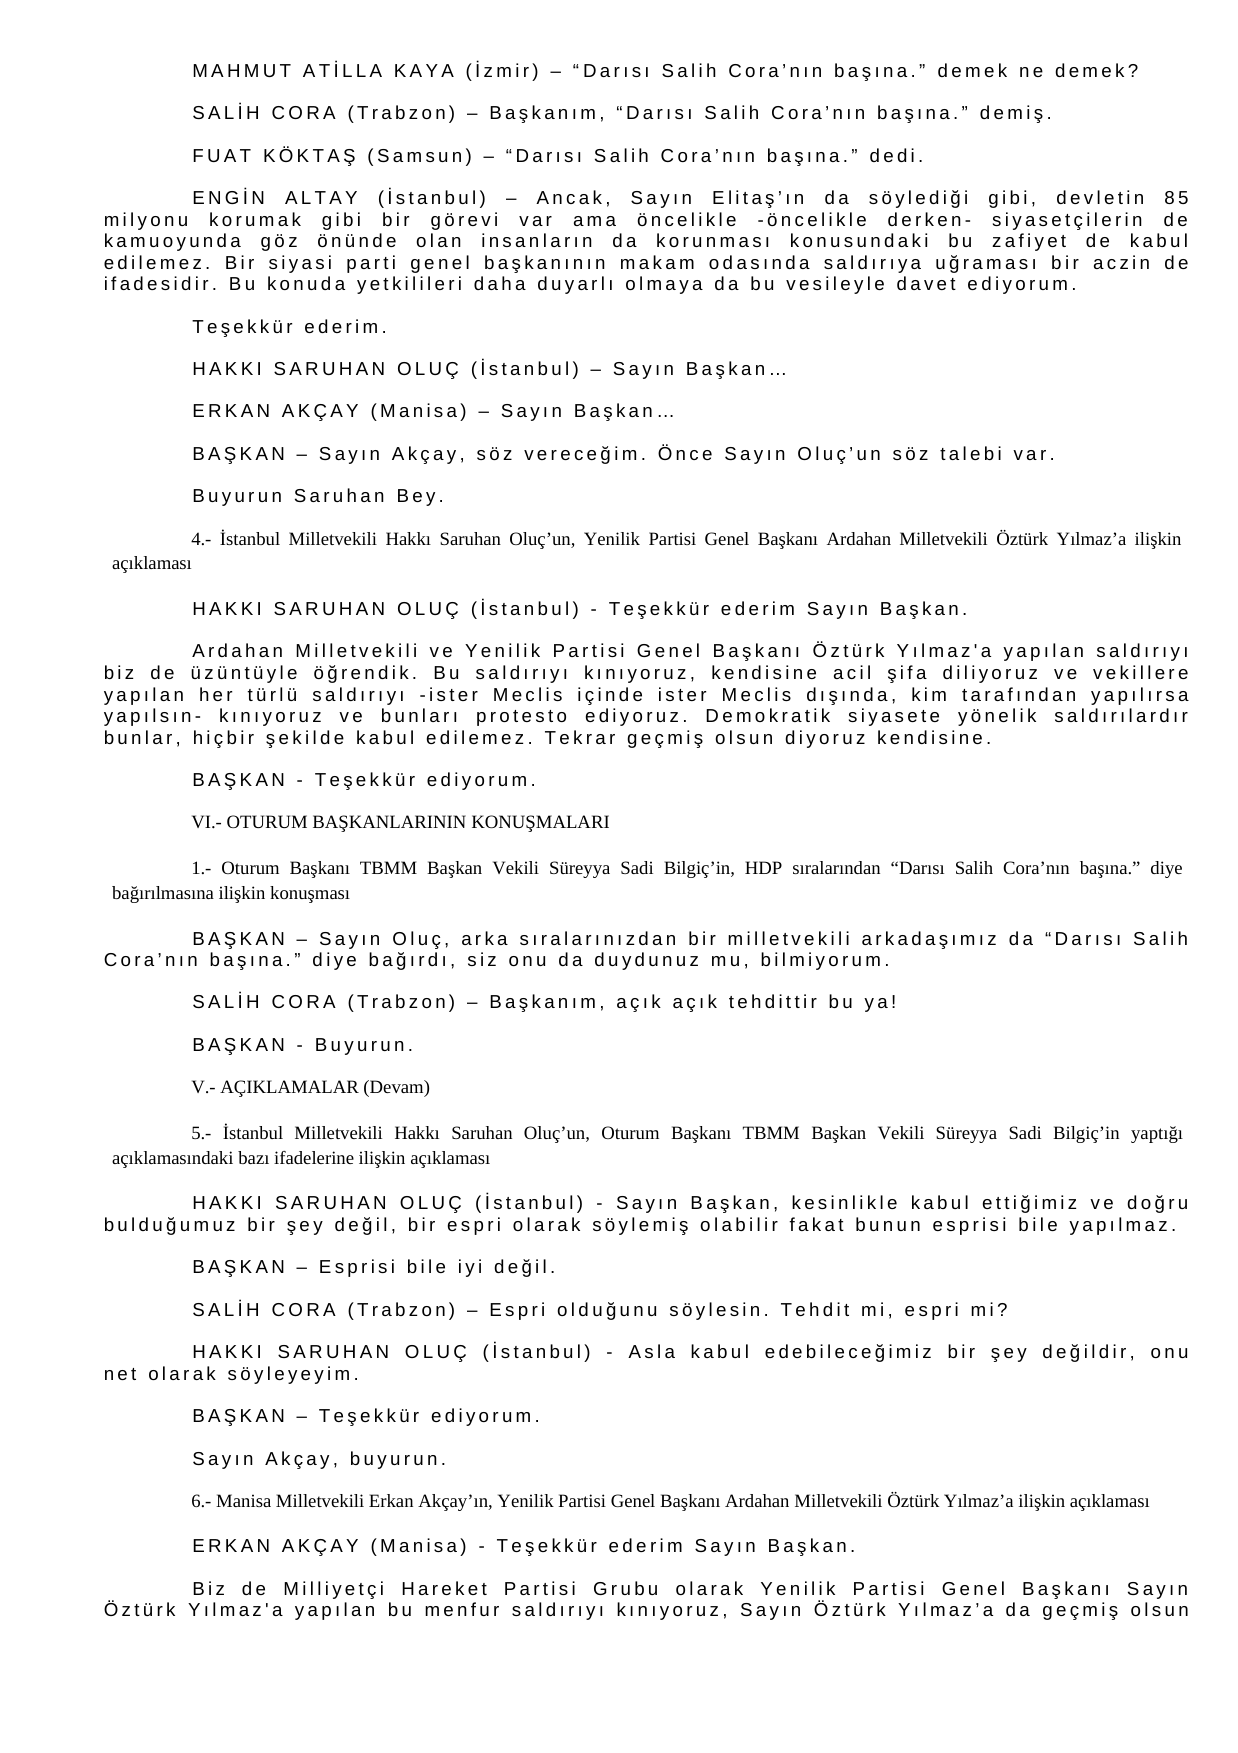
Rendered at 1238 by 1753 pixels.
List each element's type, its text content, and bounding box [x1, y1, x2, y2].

text HAKKI SARUHAN OLUÇ (İstanbul) - Asla kabul edebileceğimiz bir şey değildir, onu net olarak söyleyeyim. [103, 1341, 1190, 1384]
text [103, 1578, 1190, 1621]
text BAŞKAN – Esprisi bile iyi değil. [103, 1256, 1190, 1278]
text VI.- OTURUM BAŞKANLARININ KONUŞMALARI [112, 811, 1184, 833]
text HAKKI SARUHAN OLUÇ (İstanbul) - Sayın Başkan, kesinlikle kabul ettiğimiz ve doğru bulduğumuz bir şey değil, bir espri olarak söylemiş olabilir fakat bunun esprisi bile yapılmaz. [103, 1192, 1190, 1235]
text Ardahan Milletvekili ve Yenilik Partisi Genel Başkanı Öztürk Yılmaz'a yapılan saldırıyı biz de üzüntüyle öğrendik. Bu saldırıyı kınıyoruz, kendisine acil şifa diliyoruz ve vekillere yapılan her türlü saldırıyı -ister Meclis içinde ister Meclis dışında, kim tarafından yapılırsa yapılsın- kınıyoruz ve bunları protesto ediyoruz. Demokratik siyasete yönelik saldırılardır bunlar, hiçbir şekilde kabul edilemez. Tekrar geçmiş olsun diyoruz kendisine. [103, 640, 1190, 748]
text BAŞKAN – Sayın Oluç, arka sıralarınızdan bir milletvekili arkadaşımız da “Darısı Salih Cora’nın başına.” diye bağırdı, siz onu da duydunuz mu, bilmiyorum. [103, 927, 1190, 971]
text BAŞKAN - Buyurun. [103, 1034, 1190, 1055]
text SALİH CORA (Trabzon) – Başkanım, açık açık tehdittir bu ya! [103, 991, 1190, 1013]
text SALİH CORA (Trabzon) – Espri olduğunu söylesin. Tehdit mi, espri mi? [103, 1298, 1190, 1320]
text ENGİN ALTAY (İstanbul) – Ancak, Sayın Elitaş’ın da söylediği gibi, devletin 85 milyonu korumak gibi bir görevi var ama öncelikle -öncelikle derken- siyasetçilerin de kamuoyunda göz önünde olan insanların da korunması konusundaki bu zafiyet de kabul edilemez. Bir siyasi parti genel başkanının makam odasında saldırıya uğraması bir aczin de ifadesidir. Bu konuda yetkilileri daha duyarlı olmaya da bu vesileyle davet ediyorum. [103, 187, 1190, 295]
text 1.- Oturum Başkanı TBMM Başkan Vekili Süreyya Sadi Bilgiç’in, HDP sıralarından “Darısı Salih Cora’nın başına.” diye bağırılmasına ilişkin konuşması [112, 857, 1184, 903]
text 4.- İstanbul Milletvekili Hakkı Saruhan Oluç’un, Yenilik Partisi Genel Başkanı Ardahan Milletvekili Öztürk Yılmaz’a ilişkin açıklaması [112, 527, 1184, 574]
text Teşekkür ederim. [103, 316, 1190, 337]
text SALİH CORA (Trabzon) – Başkanım, “Darısı Salih Cora’nın başına.” demiş. [103, 102, 1190, 124]
text ERKAN AKÇAY (Manisa) - Teşekkür ederim Sayın Başkan. [103, 1535, 1190, 1557]
text 5.- İstanbul Milletvekili Hakkı Saruhan Oluç’un, Oturum Başkanı TBMM Başkan Vekili Süreyya Sadi Bilgiç’in yaptığı açıklamasındaki bazı ifadelerine ilişkin açıklaması [112, 1122, 1184, 1168]
text 6.- Manisa Milletvekili Erkan Akçay’ın, Yenilik Partisi Genel Başkanı Ardahan Milletvekili Öztürk Yılmaz’a ilişkin açıklaması [112, 1490, 1184, 1511]
text BAŞKAN – Teşekkür ediyorum. [103, 1405, 1190, 1426]
text BAŞKAN - Teşekkür ediyorum. [103, 769, 1190, 791]
text FUAT KÖKTAŞ (Samsun) – “Darısı Salih Cora’nın başına.” dedi. [103, 144, 1190, 166]
text HAKKI SARUHAN OLUÇ (İstanbul) - Teşekkür ederim Sayın Başkan. [103, 598, 1190, 619]
text Buyurun Saruhan Bey. [103, 485, 1190, 507]
text BAŞKAN – Sayın Akçay, söz vereceğim. Önce Sayın Oluç’un söz talebi var. [103, 443, 1190, 464]
text V.- AÇIKLAMALAR (Devam) [112, 1076, 1184, 1098]
text HAKKI SARUHAN OLUÇ (İstanbul) – Sayın Başkan… [103, 358, 1190, 379]
text Sayın Akçay, buyurun. [103, 1447, 1190, 1469]
text MAHMUT ATİLLA KAYA (İzmir) – “Darısı Salih Cora’nın başına.” demek ne demek? [103, 60, 1190, 81]
text ERKAN AKÇAY (Manisa) – Sayın Başkan… [103, 400, 1190, 422]
